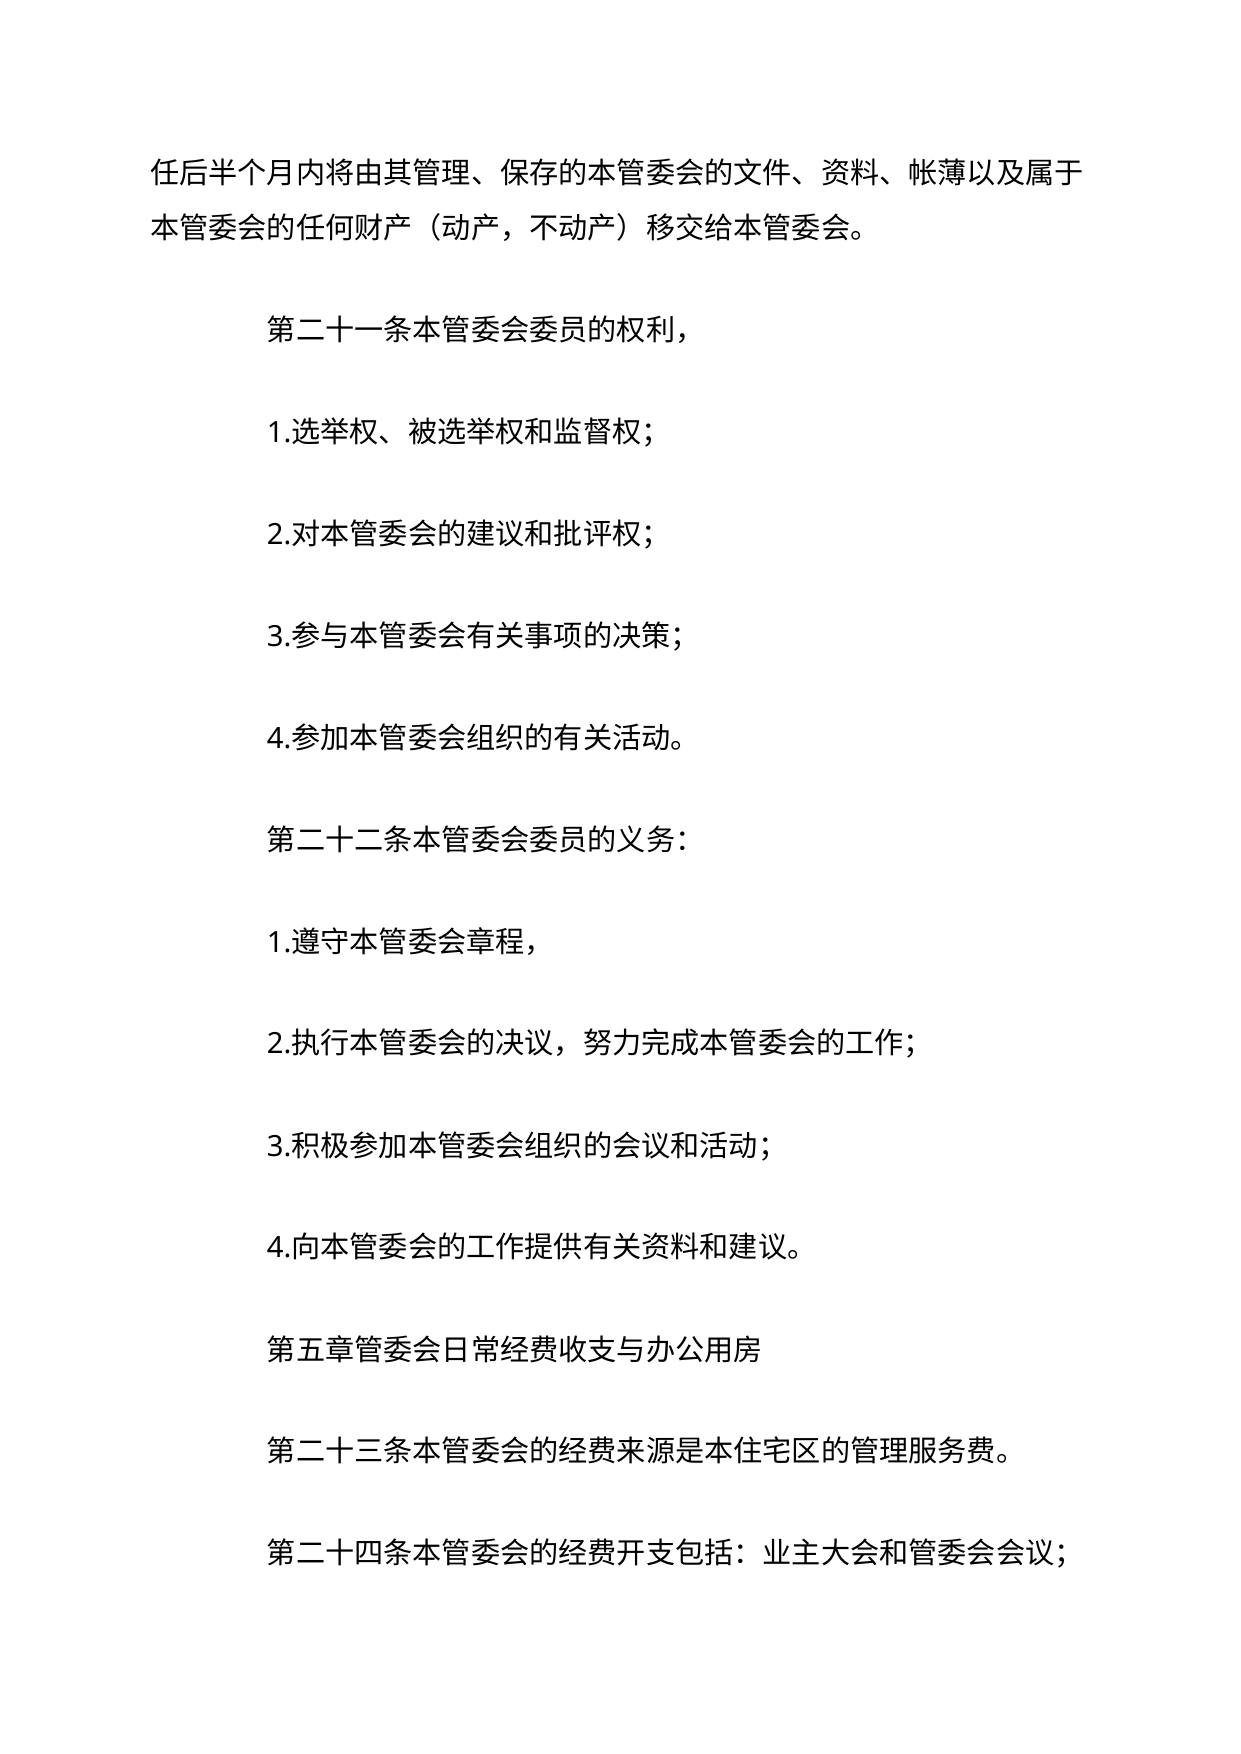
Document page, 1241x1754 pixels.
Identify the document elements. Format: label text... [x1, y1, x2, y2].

text 2.对本管委会的建议和批评权； [150, 510, 1090, 553]
text 第二十三条本管委会的经费来源是本住宅区的管理服务费。 [150, 1428, 1090, 1470]
text 1.遵守本管委会章程， [150, 918, 1090, 961]
text 3.参与本管委会有关事项的决策； [150, 612, 1090, 655]
text 3.积极参加本管委会组织的会议和活动； [150, 1122, 1090, 1164]
text 4.向本管委会的工作提供有关资料和建议。 [150, 1224, 1090, 1266]
text 1.选举权、被选举权和监督权； [150, 408, 1090, 451]
text 第二十二条本管委会委员的义务： [150, 816, 1090, 859]
text 2.执行本管委会的决议，努力完成本管委会的工作； [150, 1020, 1090, 1062]
text 4.参加本管委会组织的有关活动。 [150, 714, 1090, 757]
text 第二十一条本管委会委员的权利， [150, 307, 1090, 349]
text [150, 150, 1090, 247]
text 第五章管委会日常经费收支与办公用房 [150, 1326, 1090, 1368]
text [150, 1529, 1090, 1572]
